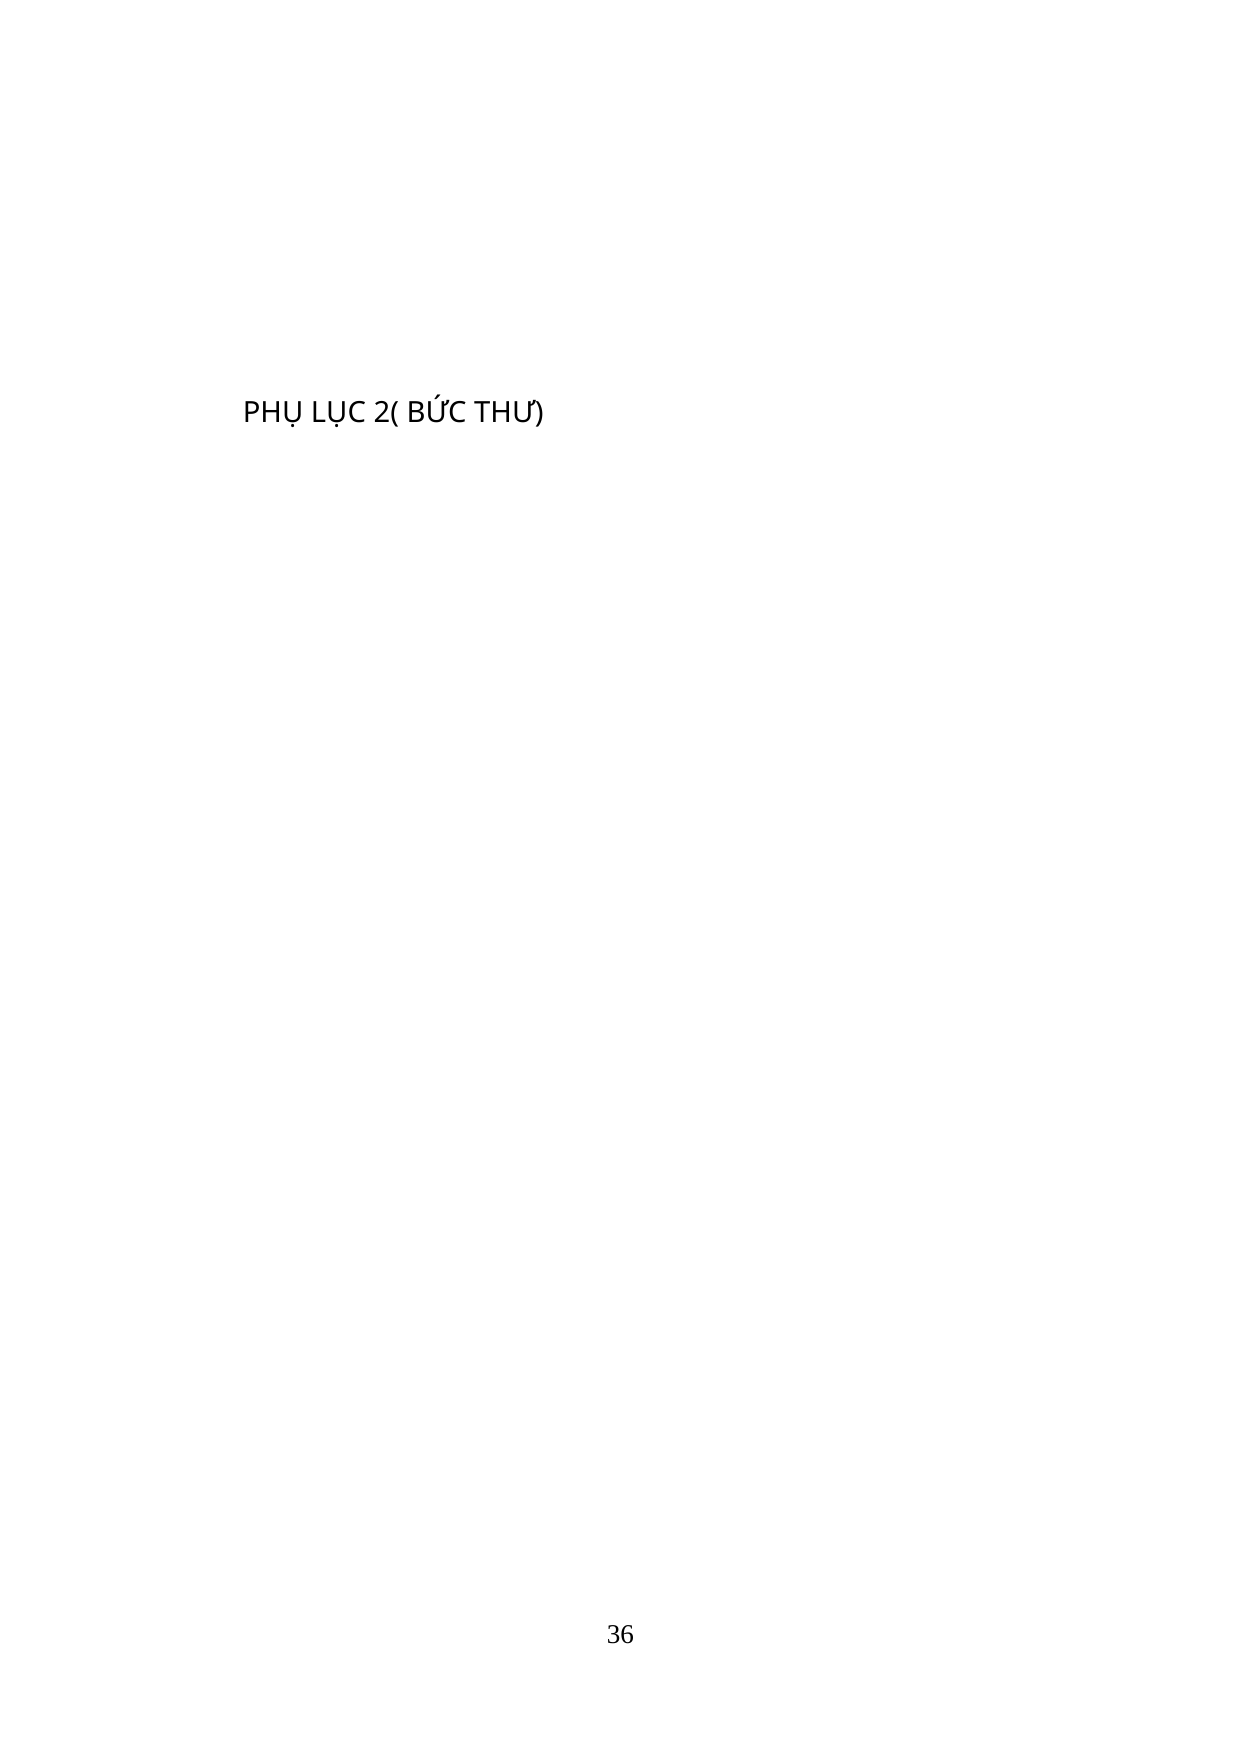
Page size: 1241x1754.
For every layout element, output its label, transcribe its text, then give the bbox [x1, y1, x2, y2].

text PHỤ LỤC 2( BỨC THƯ) [168, 391, 1090, 431]
